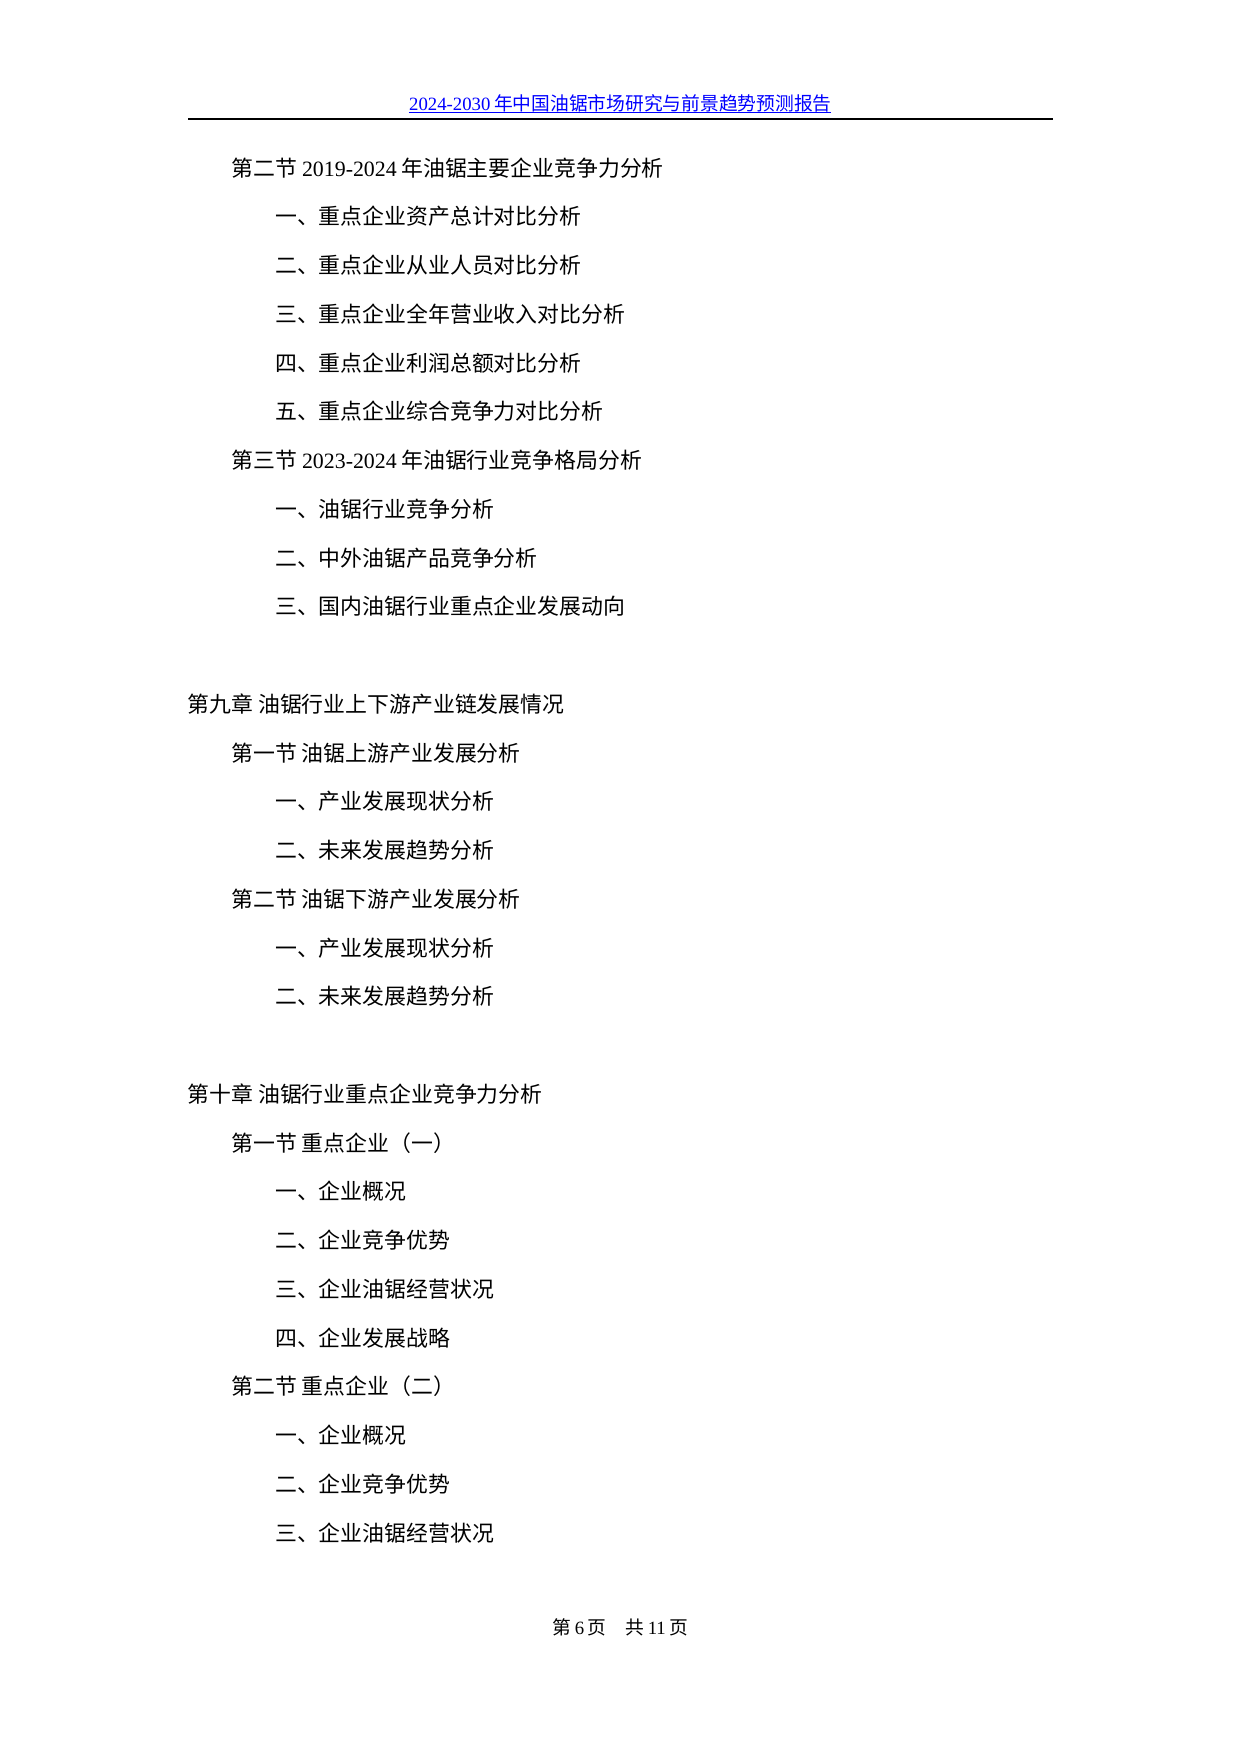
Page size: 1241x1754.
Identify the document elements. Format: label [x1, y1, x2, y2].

text [187, 150, 1053, 1548]
